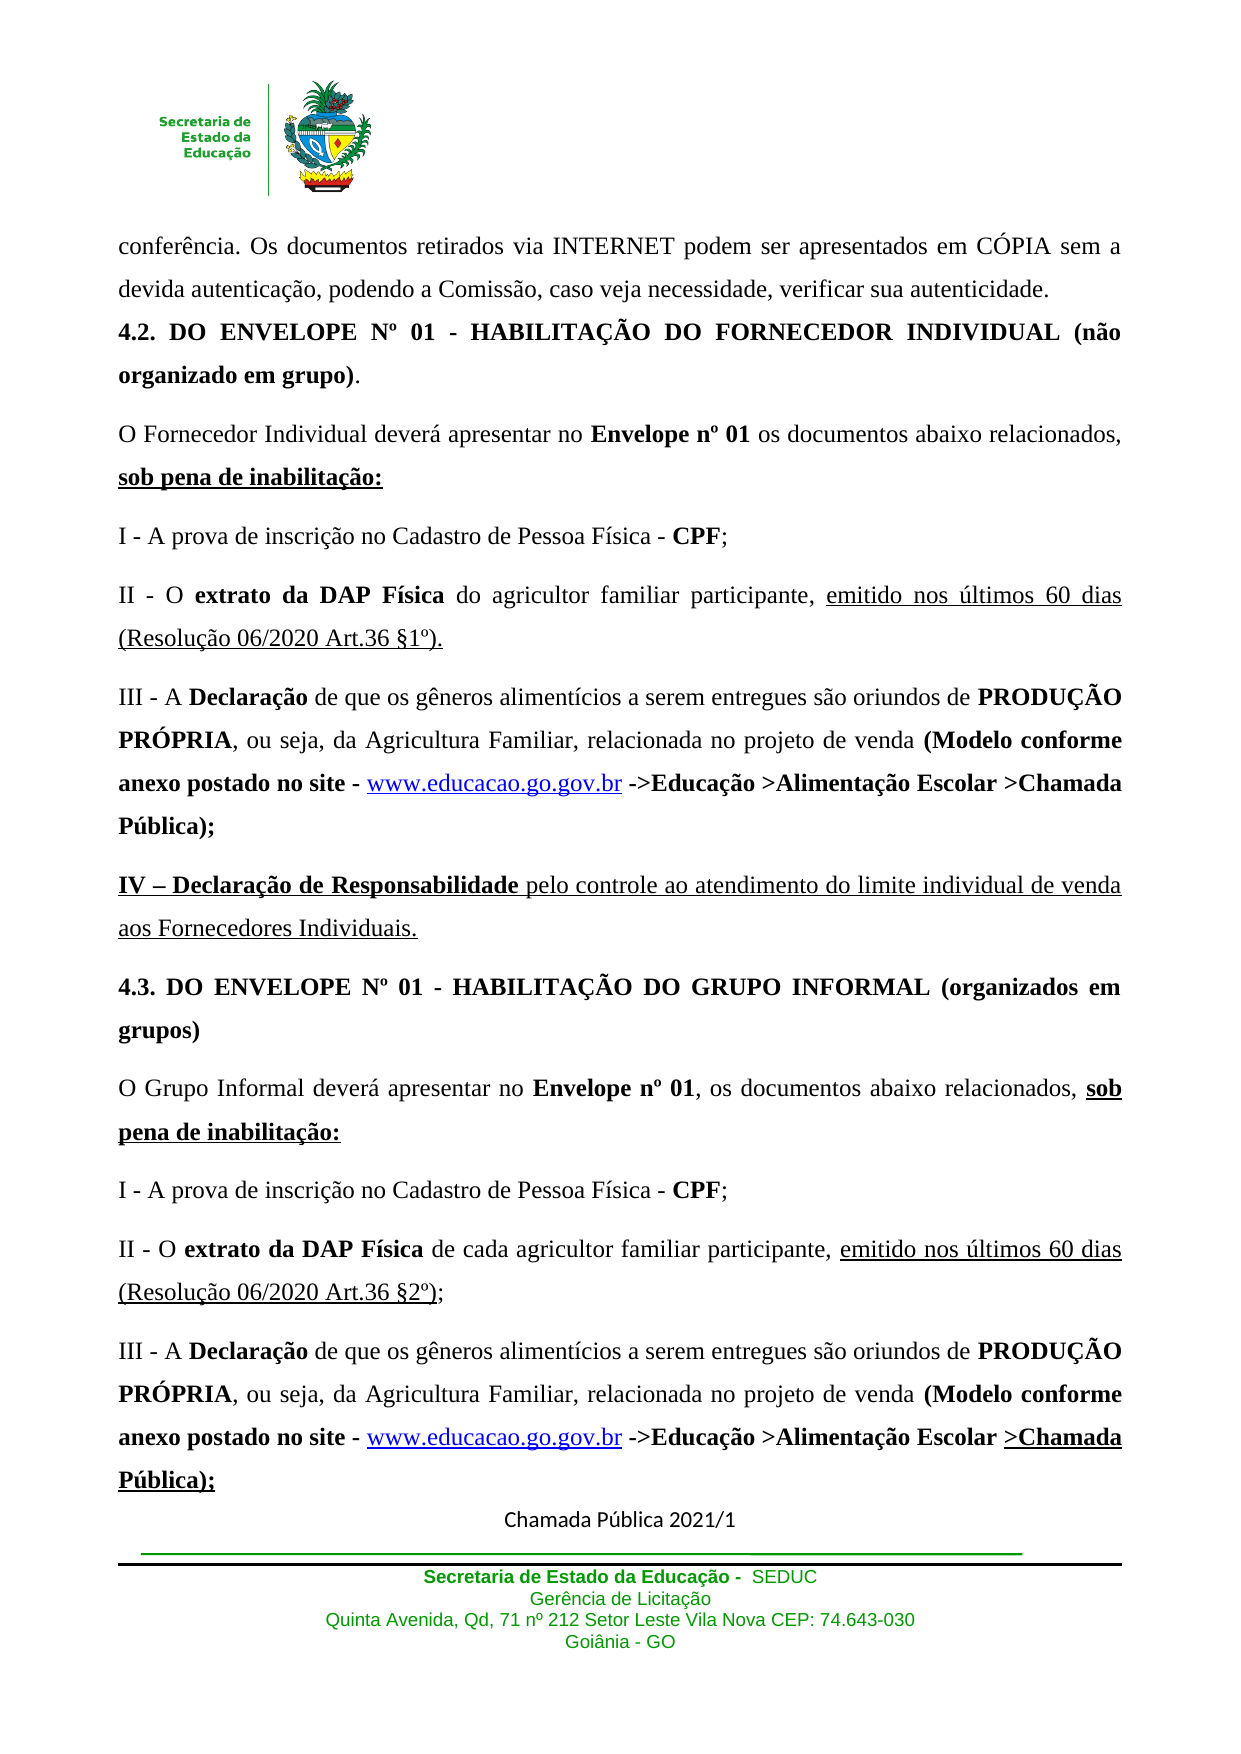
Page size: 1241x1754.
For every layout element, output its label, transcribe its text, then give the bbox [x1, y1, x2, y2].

text O Grupo Informal deverá apresentar no Envelope nº 01, os documentos abaixo relacionados, sob pena de inabilitação: [118, 1073, 1122, 1145]
text II - O extrato da DAP Física de cada agricultor familiar participante, emitido nos últimos 60 dias (Resolução 06/2020 Art.36 §2º); [118, 1234, 1122, 1306]
text I - A prova de inscrição no Cadastro de Pessoa Física - CPF; [118, 1175, 1122, 1204]
text III - A Declaração de que os gêneros alimentícios a serem entregues são oriundos de PRODUÇÃO PRÓPRIA, ou seja, da Agricultura Familiar, relacionada no projeto de venda (Modelo conforme anexo postado no site - www.educacao.go.gov.br ->Educação >Alimentação Escolar >Chamada Pública); [118, 1336, 1122, 1494]
text III - A Declaração de que os gêneros alimentícios a serem entregues são oriundos de PRODUÇÃO PRÓPRIA, ou seja, da Agricultura Familiar, relacionada no projeto de venda (Modelo conforme anexo postado no site - www.educacao.go.gov.br ->Educação >Alimentação Escolar >Chamada Pública); [118, 682, 1122, 840]
text 4.2. DO ENVELOPE Nº 01 - HABILITAÇÃO DO FORNECEDOR INDIVIDUAL (não organizado em grupo). [118, 317, 1122, 389]
text II - O extrato da DAP Física do agricultor familiar participante, emitido nos últimos 60 dias (Resolução 06/2020 Art.36 §1º). [118, 580, 1122, 652]
text O Fornecedor Individual deverá apresentar no Envelope nº 01 os documentos abaixo relacionados, sob pena de inabilitação: [118, 419, 1122, 491]
text 4.3. DO ENVELOPE Nº 01 - HABILITAÇÃO DO GRUPO INFORMAL (organizados em grupos) [118, 972, 1122, 1043]
text IV – Declaração de Responsabilidade pelo controle ao atendimento do limite individual de venda aos Fornecedores Individuais. [118, 896, 1122, 942]
picture [118, 73, 412, 203]
text I - A prova de inscrição no Cadastro de Pessoa Física - CPF; [118, 521, 1122, 550]
text IV – Declaração de Responsabilidade pelo controle ao atendimento do limite individual de venda aos Fornecedores Individuais. [118, 870, 1122, 895]
